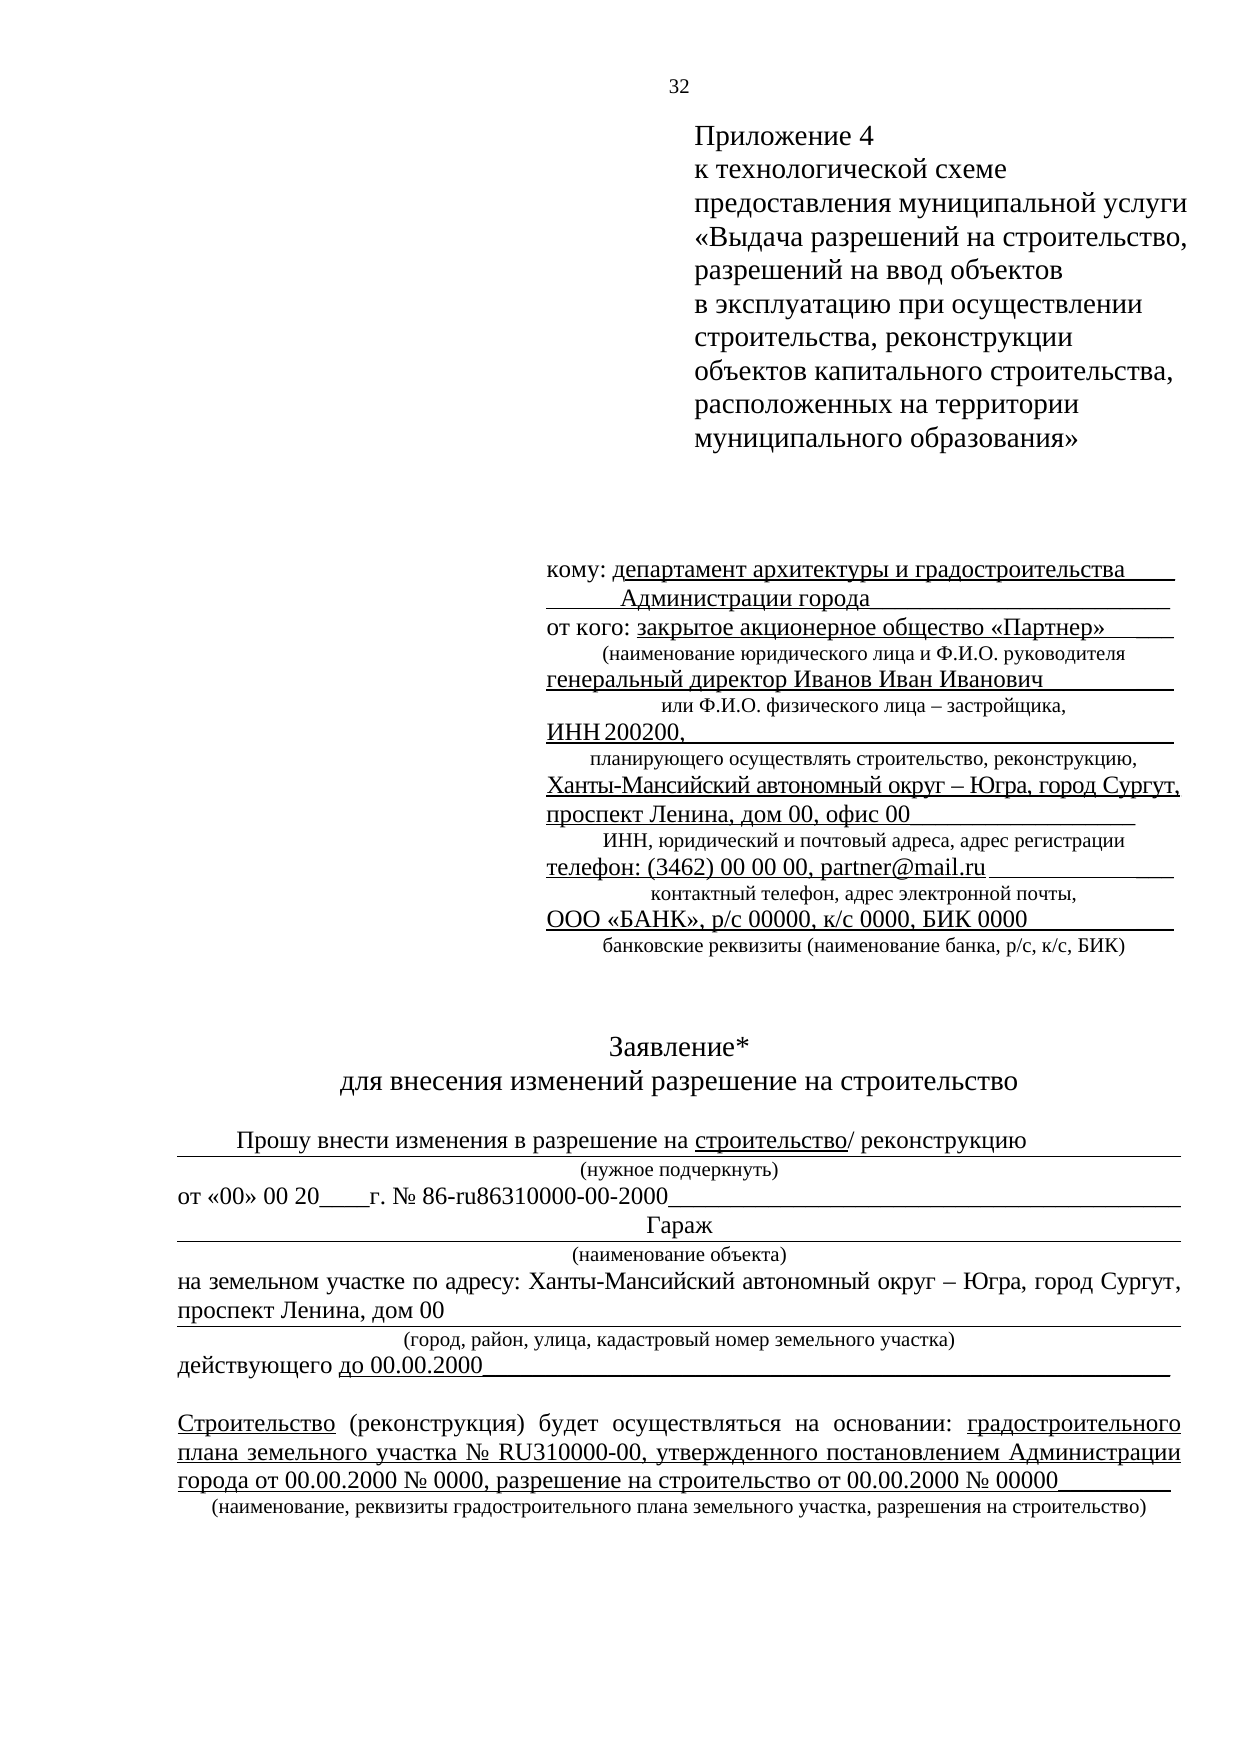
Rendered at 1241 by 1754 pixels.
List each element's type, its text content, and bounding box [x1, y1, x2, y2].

text строительства, реконструкции [694, 319, 1190, 353]
text муниципального образования» [694, 420, 1190, 453]
text телефон: (3462) 00 00 00, partner@mail.ru ___ [546, 852, 1181, 880]
text кому: департамент архитектуры и градостроительства____ [546, 554, 1181, 583]
text от «00» 00 20____г. № 86-ru86310000-00-2000_________________________________________ [177, 1181, 1181, 1210]
text для внесения изменений разрешение на строительство [177, 1063, 1181, 1097]
text ИНН 200200, ___ [546, 717, 1181, 746]
text Заявление* [177, 1029, 1181, 1063]
text Строительство (реконструкция) будет осуществляться на основании: градостроительного плана земельного участка № RU310000-00, утвержденного постановлением Администрации города от 00.00.2000 № 0000, разрешение на строительство от 00.00.2000 № 00000_________ [177, 1463, 1181, 1494]
text действующего до 00.00.2000_______________________________________________________ [177, 1351, 1181, 1379]
text объектов капитального строительства, [694, 353, 1190, 386]
text ИНН, юридический и почтовый адреса, адрес регистрации [546, 828, 1181, 852]
text (нужное подчеркнуть) [177, 1157, 1181, 1181]
text Строительство (реконструкция) будет осуществляться на основании: градостроительного плана земельного участка № RU310000-00, утвержденного постановлением Администрации города от 00.00.2000 № 0000, разрешение на строительство от 00.00.2000 № 00000_________ [177, 1408, 1181, 1462]
text (наименование объекта) [177, 1242, 1181, 1266]
text разрешений на ввод объектов [694, 252, 1190, 286]
text на земельном участке по адресу: Ханты-Мансийский автономный округ – Югра, город Сургут, проспект Ленина, дом 00 [177, 1266, 1181, 1326]
text (город, район, улица, кадастровый номер земельного участка) [177, 1327, 1181, 1351]
text банковские реквизиты (наименование банка, р/с, к/с, БИК) [546, 933, 1181, 957]
text (наименование, реквизиты градостроительного плана земельного участка, разрешения на строительство) [177, 1494, 1181, 1518]
text Приложение 4 [694, 118, 1190, 152]
text ООО «БАНК», р/с 00000, к/с 0000, БИК 0000 ___ [546, 904, 1181, 933]
text Гараж [177, 1210, 1181, 1241]
text от кого: закрытое акционерное общество «Партнер» ___ [546, 612, 1181, 640]
text планирующего осуществлять строительство, реконструкцию, [546, 746, 1181, 770]
text генеральный директор Иванов Иван Иванович ___ [546, 664, 1181, 693]
text расположенных на территории [694, 386, 1190, 420]
text предоставления муниципальной услуги [694, 185, 1190, 219]
text (наименование юридического лица и Ф.И.О. руководителя [546, 640, 1181, 664]
text Ханты-Мансийский автономный округ – Югра, город Сургут, проспект Ленина, дом 00, офис 00__________________ [546, 796, 1181, 828]
text «Выдача разрешений на строительство, [694, 219, 1190, 252]
text или Ф.И.О. физического лица – застройщика, [546, 693, 1181, 717]
text Администрации города________________________ [546, 583, 1181, 612]
text контактный телефон, адрес электронной почты, [546, 880, 1181, 904]
text к технологической схеме [694, 152, 1190, 185]
text в эксплуатацию при осуществлении [694, 286, 1190, 319]
text Ханты-Мансийский автономный округ – Югра, город Сургут, проспект Ленина, дом 00, офис 00__________________ [546, 770, 1181, 795]
text Прошу внести изменения в разрешение на строительство/ реконструкцию [177, 1125, 1181, 1156]
